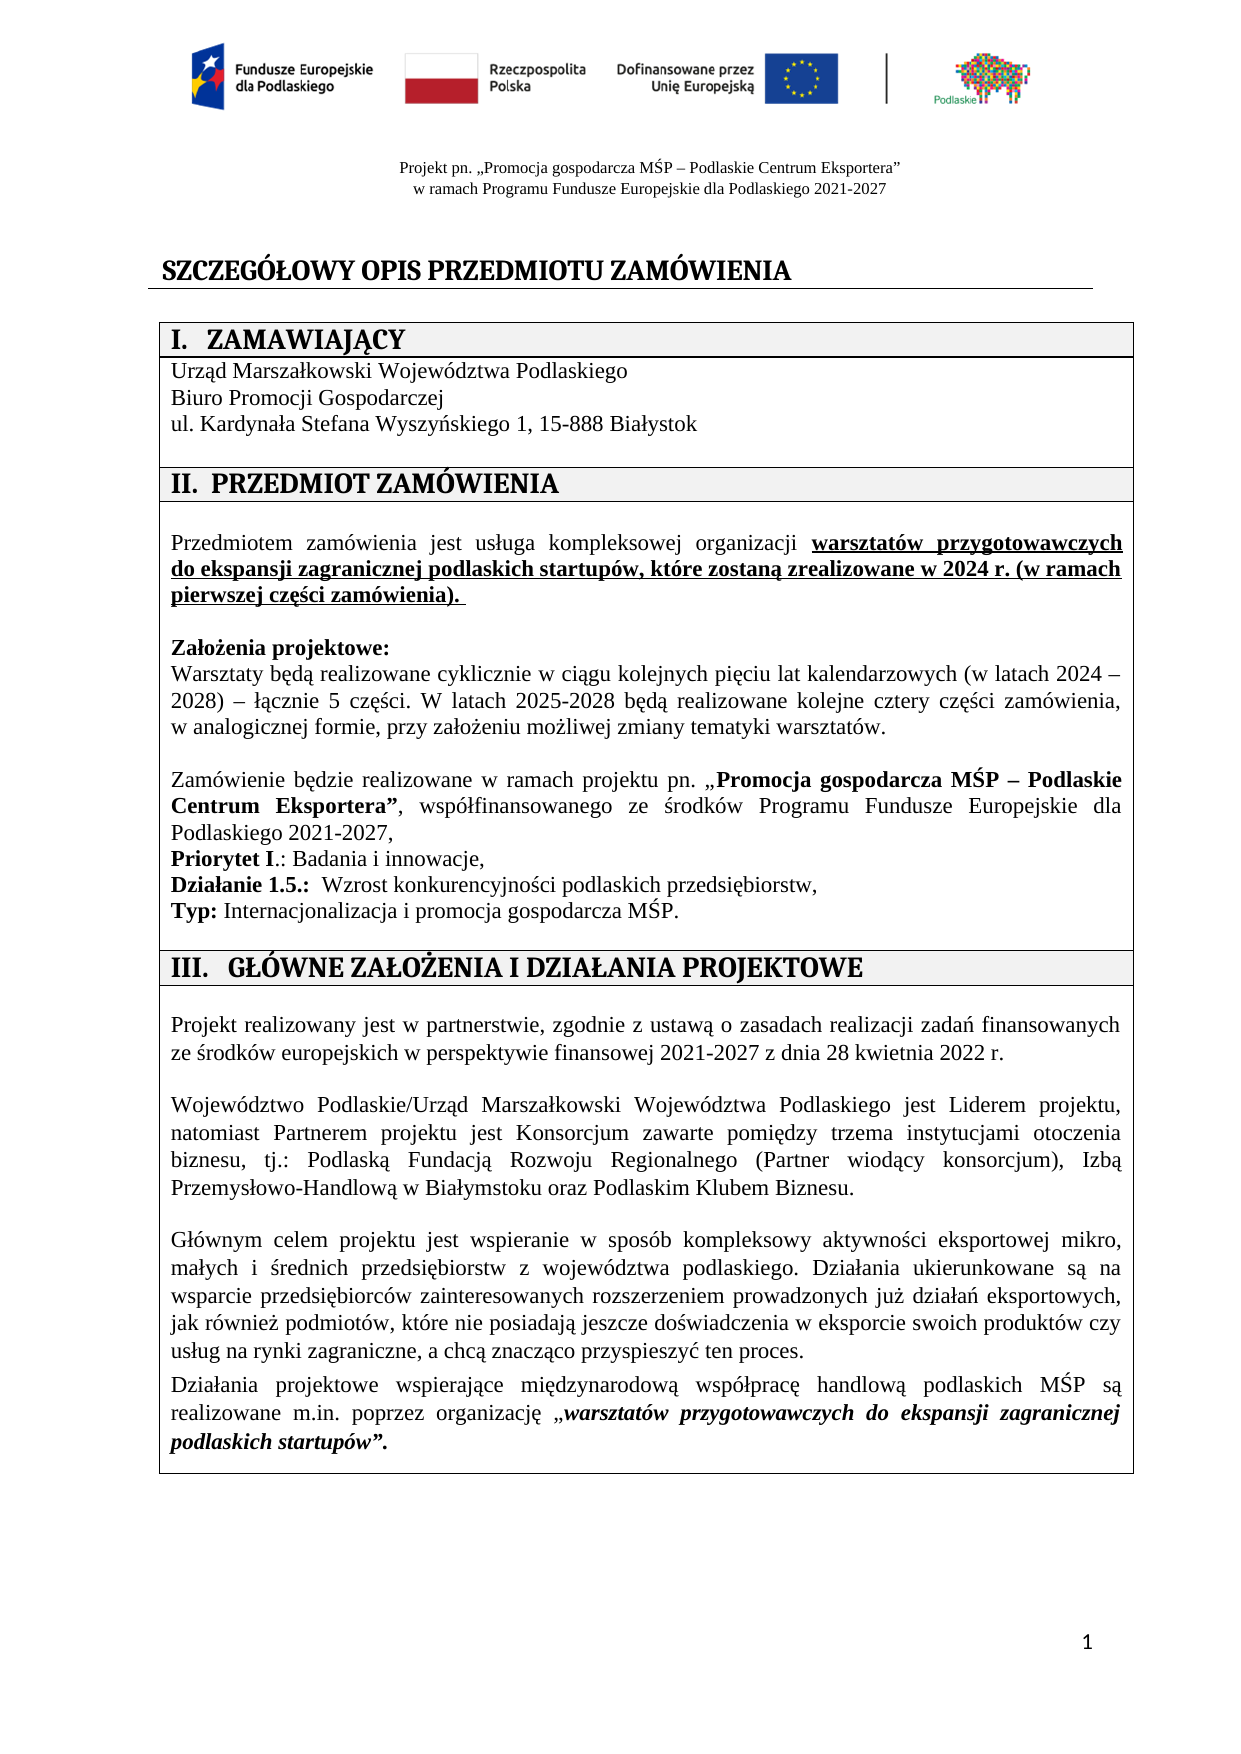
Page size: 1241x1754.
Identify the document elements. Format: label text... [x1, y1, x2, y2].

table_cell Urząd Marszałkowski Województwa Podlaskiego Biuro Promocji Gospodarczej ul. Kardynała Stefana Wyszyńskiego 1, 15-888 Białystok [160, 358, 1133, 467]
table_cell Przedmiotem zamówienia jest usługa kompleksowej organizacji warsztatów przygotowawczych do ekspansji zagranicznej podlaskich startupów, które zostaną zrealizowane w 2024 r. (w ramach pierwszej części zamówienia). Założenia projektowe: Warsztaty będą realizowane cyklicznie w ciągu kolejnych pięciu lat kalendarzowych (w latach 2024 – 2028) – łącznie 5 części. W latach 2025-2028 będą realizowane kolejne cztery części zamówienia, w analogicznej formie, przy założeniu możliwej zmiany tematyki warsztatów. Zamówienie będzie realizowane w ramach projektu pn. „Promocja gospodarcza MŚP – Podlaskie Centrum Eksportera”, współfinansowanego ze środków Programu Fundusze Europejskie dla Podlaskiego 2021-2027, Priorytet I.: Badania i innowacje, Działanie 1.5.: Wzrost konkurencyjności podlaskich przedsiębiorstw, Typ: Internacjonalizacja i promocja gospodarcza MŚP. [160, 502, 1133, 950]
table_cell II. PRZEDMIOT ZAMÓWIENIA [160, 468, 1133, 501]
table_cell III. GŁÓWNE ZAŁOŻENIA I DZIAŁANIA PROJEKTOWE [160, 951, 1133, 985]
table_cell Projekt realizowany jest w partnerstwie, zgodnie z ustawą o zasadach realizacji zadań finansowanych ze środków europejskich w perspektywie finansowej 2021-2027 z dnia 28 kwietnia 2022 r. Województwo Podlaskie/Urząd Marszałkowski Województwa Podlaskiego jest Liderem projektu, natomiast Partnerem projektu jest Konsorcjum zawarte pomiędzy trzema instytucjami otoczenia biznesu, tj.: Podlaską Fundacją Rozwoju Regionalnego (Partner wiodący konsorcjum), Izbą Przemysłowo-Handlową w Białymstoku oraz Podlaskim Klubem Biznesu. Głównym celem projektu jest wspieranie w sposób kompleksowy aktywności eksportowej mikro, małych i średnich przedsiębiorstw z województwa podlaskiego. Działania ukierunkowane są na wsparcie przedsiębiorców zainteresowanych rozszerzeniem prowadzonych już działań eksportowych, jak również podmiotów, które nie posiadają jeszcze doświadczenia w eksporcie swoich produktów czy usług na rynki zagraniczne, a chcą znacząco przyspieszyć ten proces. Działania projektowe wspierające międzynarodową współpracę handlową podlaskich MŚP są realizowane m.in. poprzez organizację „warsztatów przygotowawczych do ekspansji zagranicznej podlaskich startupów”. [160, 986, 1133, 1473]
table_header I. ZAMAWIAJĄCY [160, 323, 1133, 356]
list SZCZEGÓŁOWY OPIS PRZEDMIOTU ZAMÓWIENIA [148, 254, 1093, 288]
picture [147, 11, 1074, 140]
list Projekt pn. „Promocja gospodarcza MŚP – Podlaskie Centrum Eksportera” [148, 158, 1093, 177]
list w ramach Programu Fundusze Europejskie dla Podlaskiego 2021-2027 [177, 179, 1122, 198]
